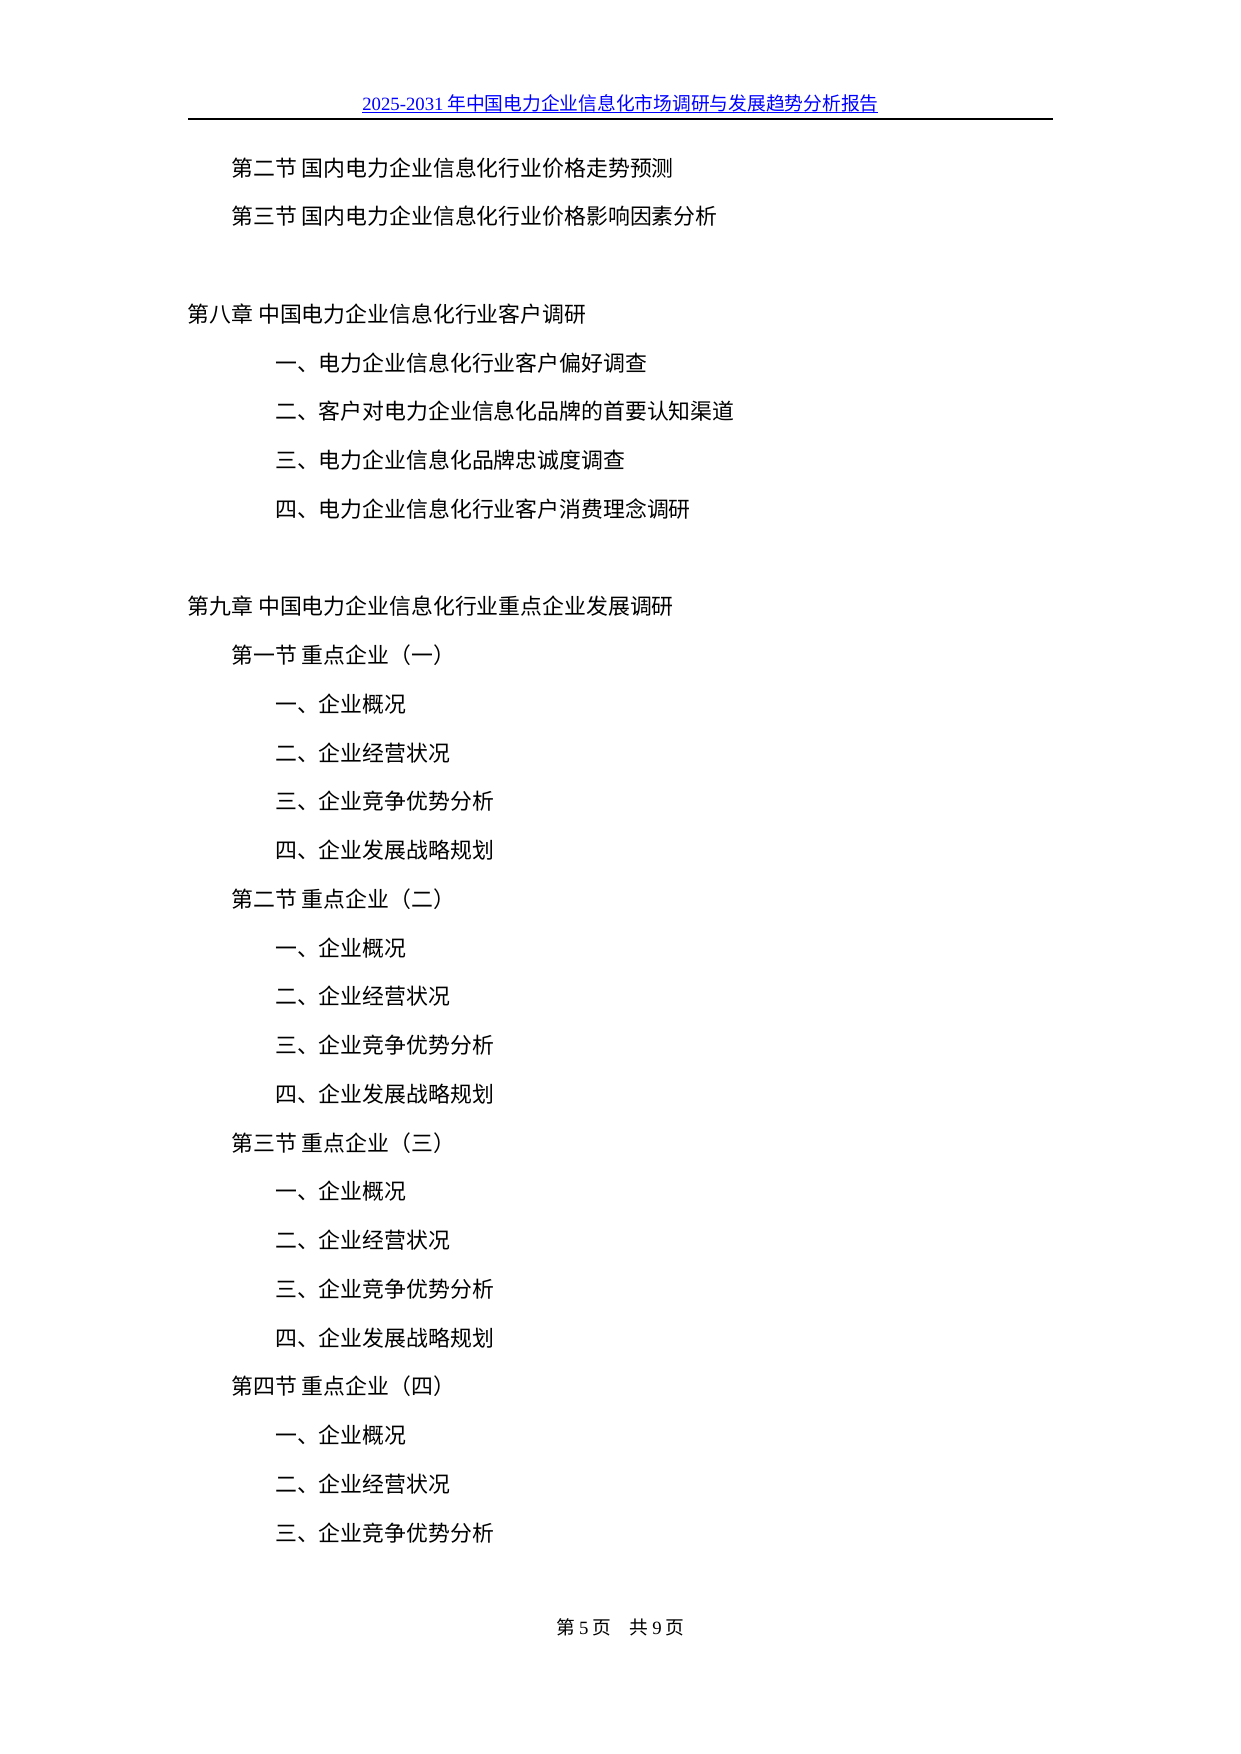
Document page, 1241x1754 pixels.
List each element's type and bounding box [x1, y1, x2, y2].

text [187, 150, 1053, 1548]
